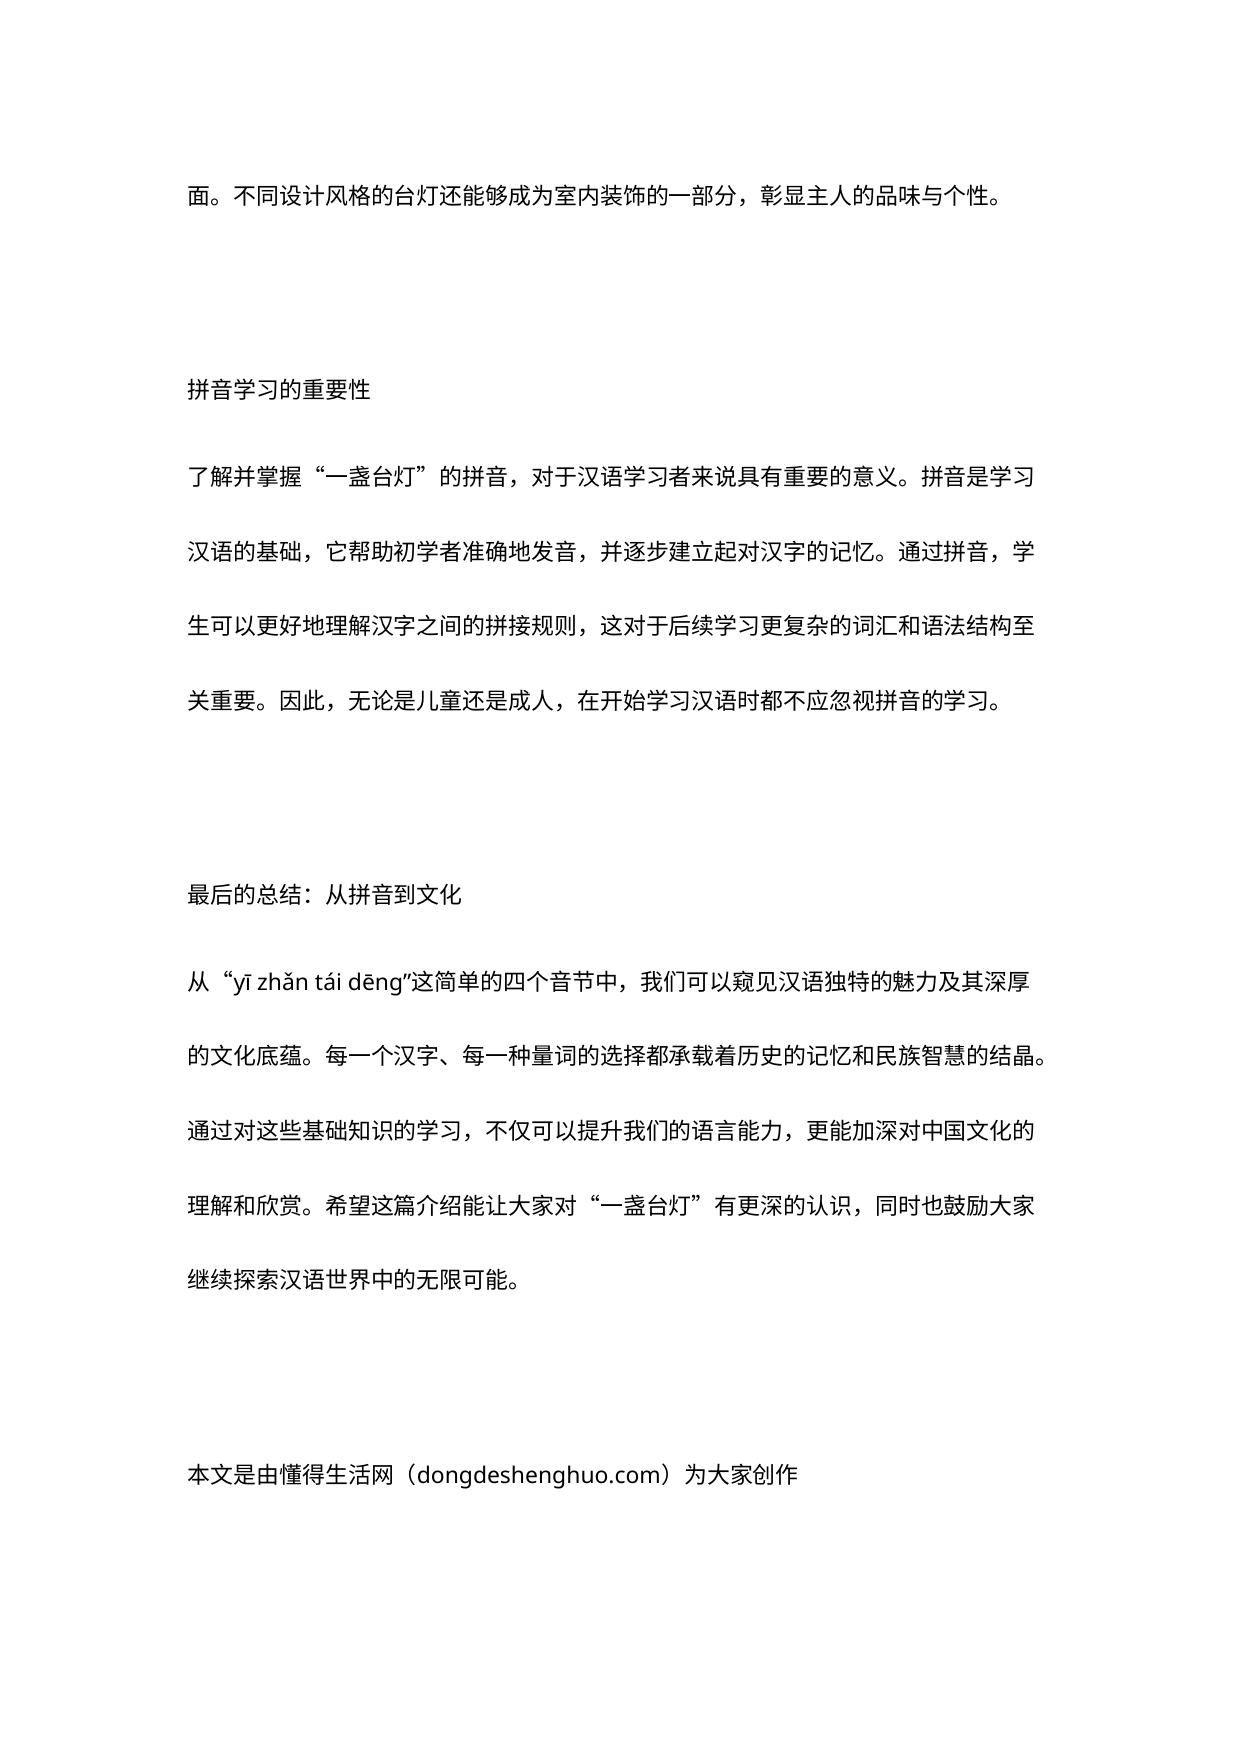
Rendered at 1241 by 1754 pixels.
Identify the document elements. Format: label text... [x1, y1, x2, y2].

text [187, 162, 1053, 227]
text 本文是由懂得生活网（dongdeshenghuo.com）为大家创作 [187, 1441, 1053, 1506]
text 了解并掌握“一盏台灯”的拼音，对于汉语学习者来说具有重要的意义。拼音是学习汉语的基础，它帮助初学者准确地发音，并逐步建立起对汉字的记忆。通过拼音，学生可以更好地理解汉字之间的拼接规则，这对于后续学习更复杂的词汇和语法结构至关重要。因此，无论是儿童还是成人，在开始学习汉语时都不应忽视拼音的学习。 [187, 443, 1053, 732]
text 拼音学习的重要性 [187, 356, 1053, 421]
text 从“yī zhǎn tái dēng”这简单的四个音节中，我们可以窥见汉语独特的魅力及其深厚的文化底蕴。每一个汉字、每一种量词的选择都承载着历史的记忆和民族智慧的结晶。通过对这些基础知识的学习，不仅可以提升我们的语言能力，更能加深对中国文化的理解和欣赏。希望这篇介绍能让大家对“一盏台灯”有更深的认识，同时也鼓励大家继续探索汉语世界中的无限可能。 [187, 948, 1053, 1311]
text 最后的总结：从拼音到文化 [187, 861, 1053, 926]
